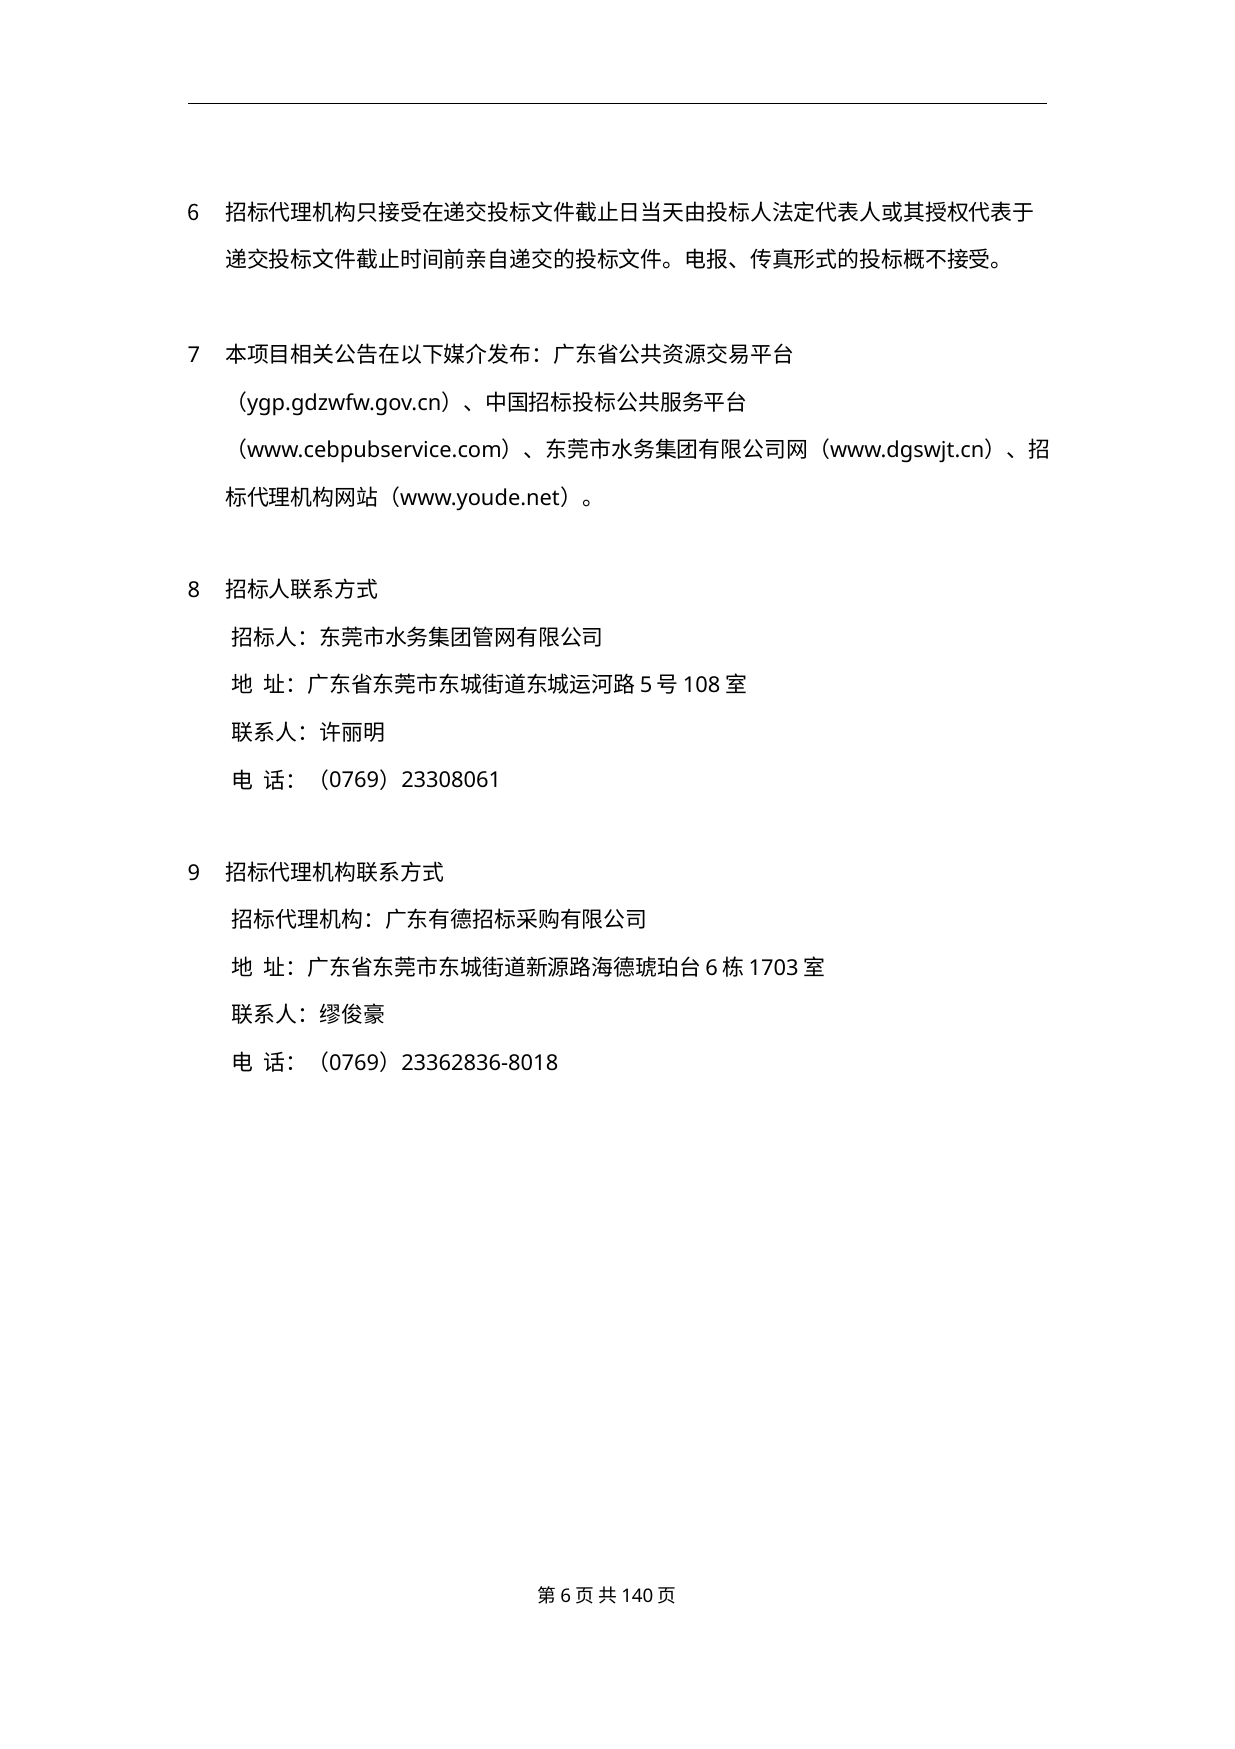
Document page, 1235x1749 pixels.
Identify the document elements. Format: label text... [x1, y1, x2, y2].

text 招标代理机构：广东有德招标采购有限公司 [187, 902, 1050, 934]
list 招标代理机构联系方式 [187, 855, 1050, 887]
text 电 话：（0769）23308061 [187, 762, 1050, 794]
list 招标人联系方式 [187, 572, 1050, 604]
text 电 话：（0769）23362836-8018 [187, 1045, 1050, 1077]
list 招标代理机构只接受在递交投标文件截止日当天由投标人法定代表人或其授权代表于递交投标文件截止时间前亲自递交的投标文件。电报、传真形式的投标概不接受。 [187, 195, 1050, 274]
text 地 址：广东省东莞市东城街道新源路海德琥珀台6栋1703室 [187, 950, 1050, 982]
list 本项目相关公告在以下媒介发布：广东省公共资源交易平台（ygp.gdzwfw.gov.cn）、中国招标投标公共服务平台（www.cebpubservice.com）、东莞市水务集团有限公司网（www.dgswjt.cn）、招标代理机构网站（www.youde.net）。 [187, 337, 1050, 512]
text 联系人：缪俊豪 [187, 997, 1050, 1029]
text 联系人：许丽明 [187, 715, 1050, 747]
text 招标人：东莞市水务集团管网有限公司 [187, 620, 1050, 652]
text 地 址：广东省东莞市东城街道东城运河路5号108室 [187, 667, 1050, 699]
